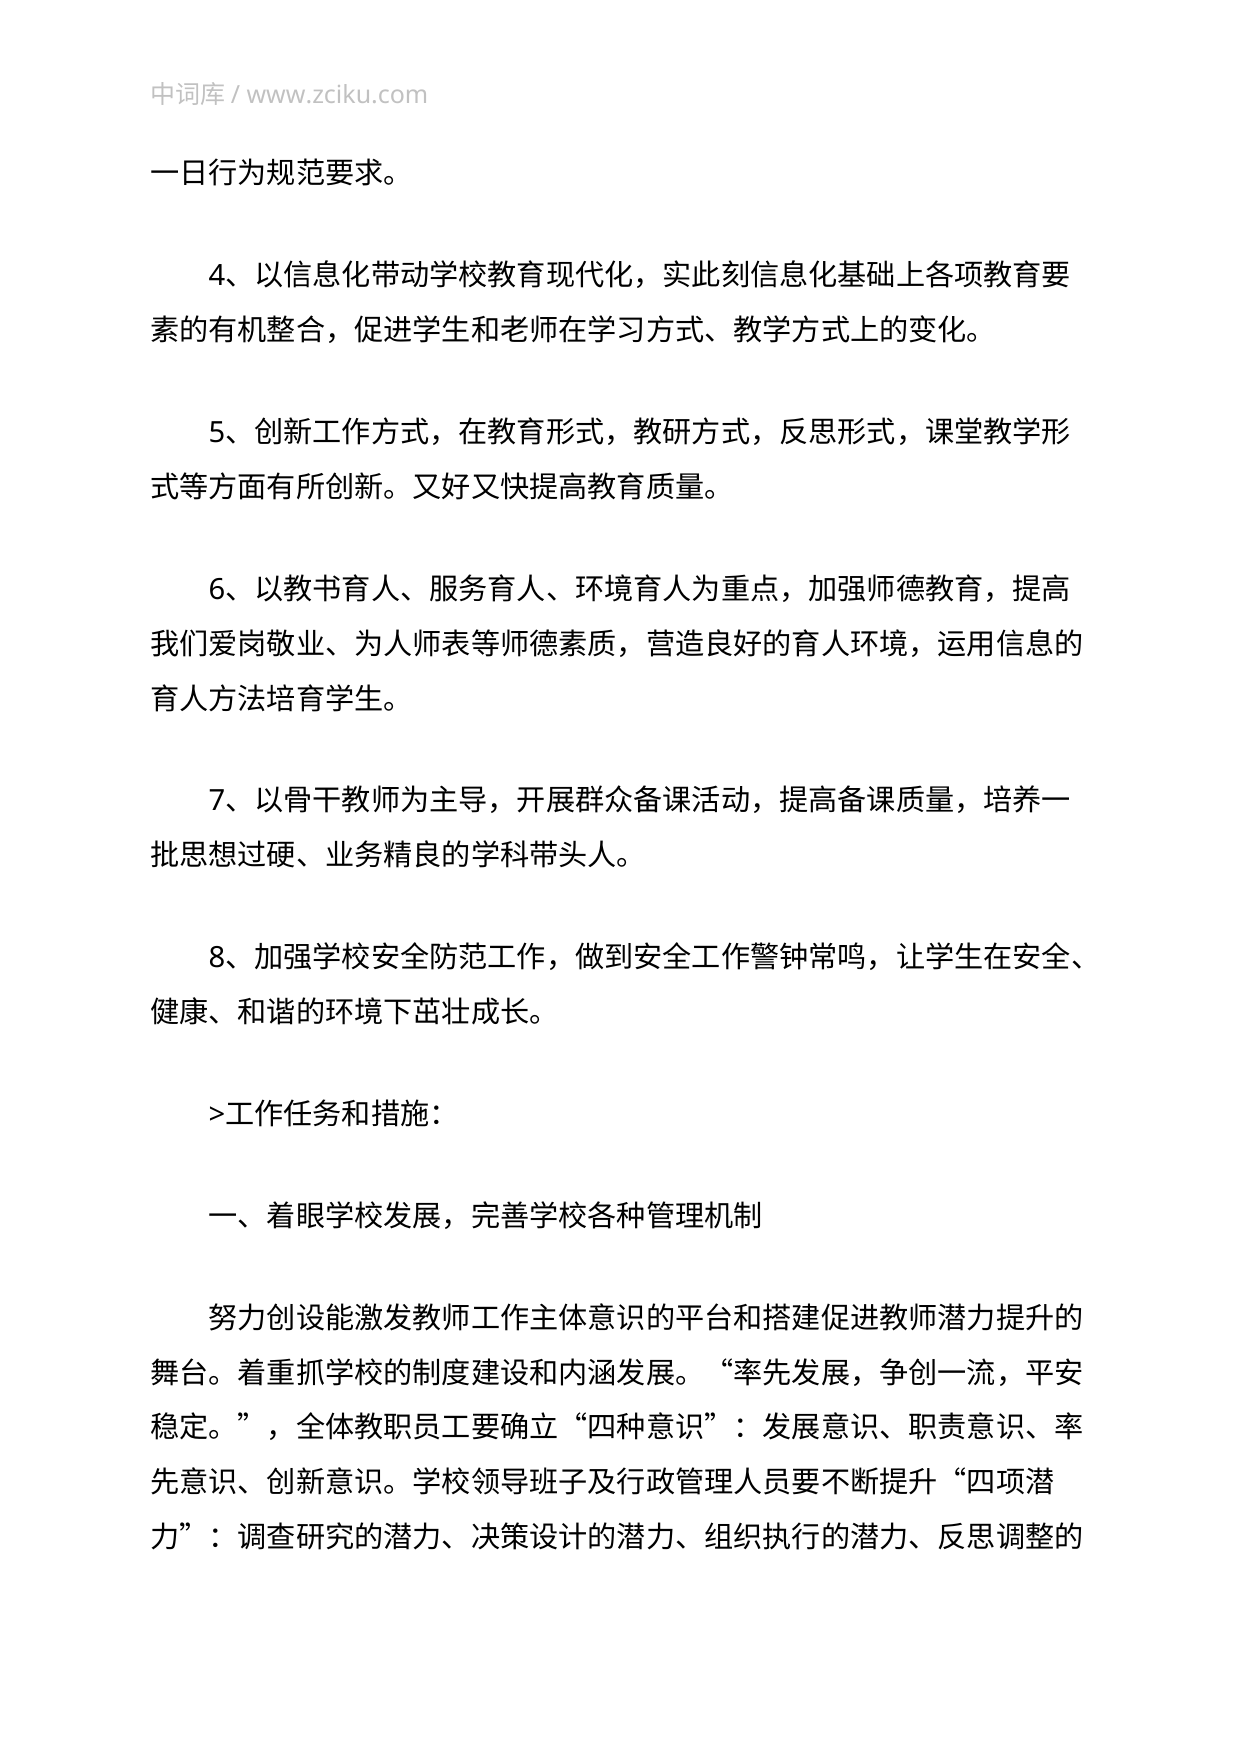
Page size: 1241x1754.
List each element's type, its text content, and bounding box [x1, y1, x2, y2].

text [150, 1294, 1090, 1556]
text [150, 150, 1090, 192]
text 4、以信息化带动学校教育现代化，实此刻信息化基础上各项教育要素的有机整合，促进学生和老师在学习方式、教学方式上的变化。 [150, 252, 1090, 349]
text 一、着眼学校发展，完善学校各种管理机制 [150, 1192, 1090, 1235]
text 8、加强学校安全防范工作，做到安全工作警钟常鸣，让学生在安全、健康、和谐的环境下茁壮成长。 [150, 934, 1090, 1031]
text 7、以骨干教师为主导，开展群众备课活动，提高备课质量，培养一批思想过硬、业务精良的学科带头人。 [150, 777, 1090, 874]
text >工作任务和措施： [150, 1091, 1090, 1133]
text 6、以教书育人、服务育人、环境育人为重点，加强师德教育，提高我们爱岗敬业、为人师表等师德素质，营造良好的育人环境，运用信息的育人方法培育学生。 [150, 565, 1090, 717]
text 5、创新工作方式，在教育形式，教研方式，反思形式，课堂教学形式等方面有所创新。又好又快提高教育质量。 [150, 408, 1090, 506]
